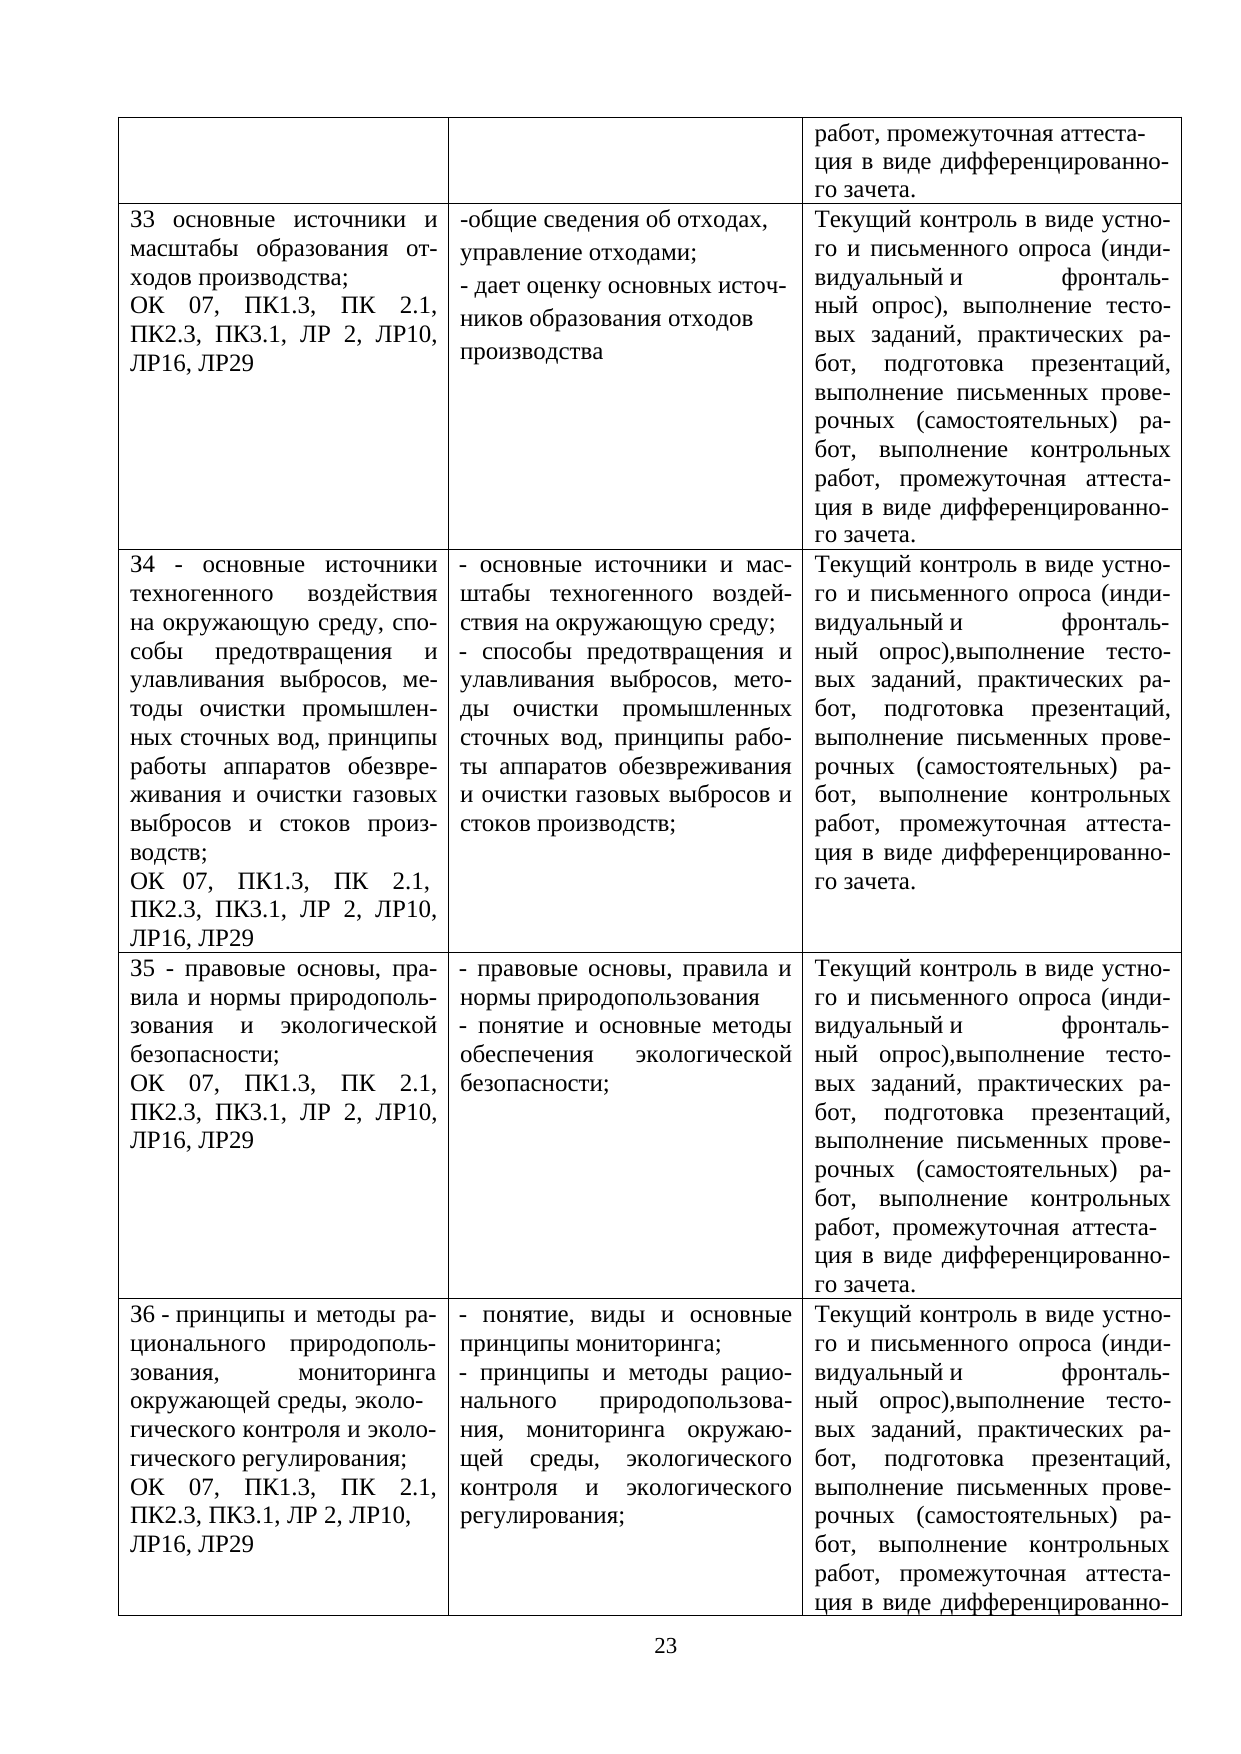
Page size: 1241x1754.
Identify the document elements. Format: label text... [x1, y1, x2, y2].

table_cell З6 - принципы и методы ра- ционального природополь- зования, мониторинга окружающей среды, эколо- гического контроля и эколо- гического регулирования; ОК 07, ПК1.3, ПК 2.1, ПК2.3, ПК3.1, ЛР 2, ЛР10, ЛР16, ЛР29 [119, 1299, 448, 1615]
table_header [119, 118, 448, 203]
table_cell З3 основные источники и масштабы образования от- ходов производства; ОК 07, ПК1.3, ПК 2.1, ПК2.3, ПК3.1, ЛР 2, ЛР10, ЛР16, ЛР29 [119, 204, 448, 548]
table_cell правовые основы, правила и нормы природопользования понятие и основные методы обеспечения экологической безопасности; [449, 953, 802, 1298]
table_cell Текущий контроль в виде устно- го и письменного опроса (инди- видуальный и фронталь- ный опрос), выполнение тесто- вых заданий, практических ра- бот, подготовка презентаций, выполнение письменных прове- рочных (самостоятельных) ра- бот, выполнение контрольных работ, промежуточная аттеста- ция в виде дифференцированно- го зачета. [803, 204, 1181, 548]
table_cell основные источники и мас- штабы техногенного воздей- ствия на окружающую среду; способы предотвращения и улавливания выбросов, мето- ды очистки промышленных сточных вод, принципы рабо- ты аппаратов обезвреживания и очистки газовых выбросов и стоков производств; [449, 550, 802, 952]
table_cell Текущий контроль в виде устно- го и письменного опроса (инди- видуальный и фронталь- ный опрос),выполнение тесто- вых заданий, практических ра- бот, подготовка презентаций, выполнение письменных прове- рочных (самостоятельных) ра- бот, выполнение контрольных работ, промежуточная аттеста- ция в виде дифференцированно- го зачета. [803, 550, 1181, 952]
table_header работ, промежуточная аттеста- ция в виде дифференцированно- го зачета. [803, 118, 1181, 203]
table_cell -общие сведения об отходах, управление отходами; - дает оценку основных источ- ников образования отходов производства [449, 204, 802, 548]
table_cell понятие, виды и основные принципы мониторинга; принципы и методы рацио- нального природопользова- ния, мониторинга окружаю- щей среды, экологического контроля и экологического регулирования; [449, 1299, 802, 1615]
table_cell Текущий контроль в виде устно- го и письменного опроса (инди- видуальный и фронталь- ный опрос),выполнение тесто- вых заданий, практических ра- бот, подготовка презентаций, выполнение письменных прове- рочных (самостоятельных) ра- бот, выполнение контрольных работ, промежуточная аттеста- ция в виде дифференцированно- [803, 1299, 1181, 1615]
table_cell Текущий контроль в виде устно- го и письменного опроса (инди- видуальный и фронталь- ный опрос),выполнение тесто- вых заданий, практических ра- бот, подготовка презентаций, выполнение письменных прове- рочных (самостоятельных) ра- бот, выполнение контрольных работ, промежуточная аттеста- ция в виде дифференцированно- го зачета. [803, 953, 1181, 1298]
table_header [449, 118, 802, 203]
table_cell З4 - основные источники техногенного воздействия на окружающую среду, спо- собы предотвращения и улавливания выбросов, ме- тоды очистки промышлен- ных сточных вод, принципы работы аппаратов обезвре- живания и очистки газовых выбросов и стоков произ- водств; ОК 07, ПК1.3, ПК 2.1, ПК2.3, ПК3.1, ЛР 2, ЛР10, ЛР16, ЛР29 [119, 550, 448, 952]
table_cell З5 - правовые основы, пра- вила и нормы природополь- зования и экологической безопасности; ОК 07, ПК1.3, ПК 2.1, ПК2.3, ПК3.1, ЛР 2, ЛР10, ЛР16, ЛР29 [119, 953, 448, 1298]
